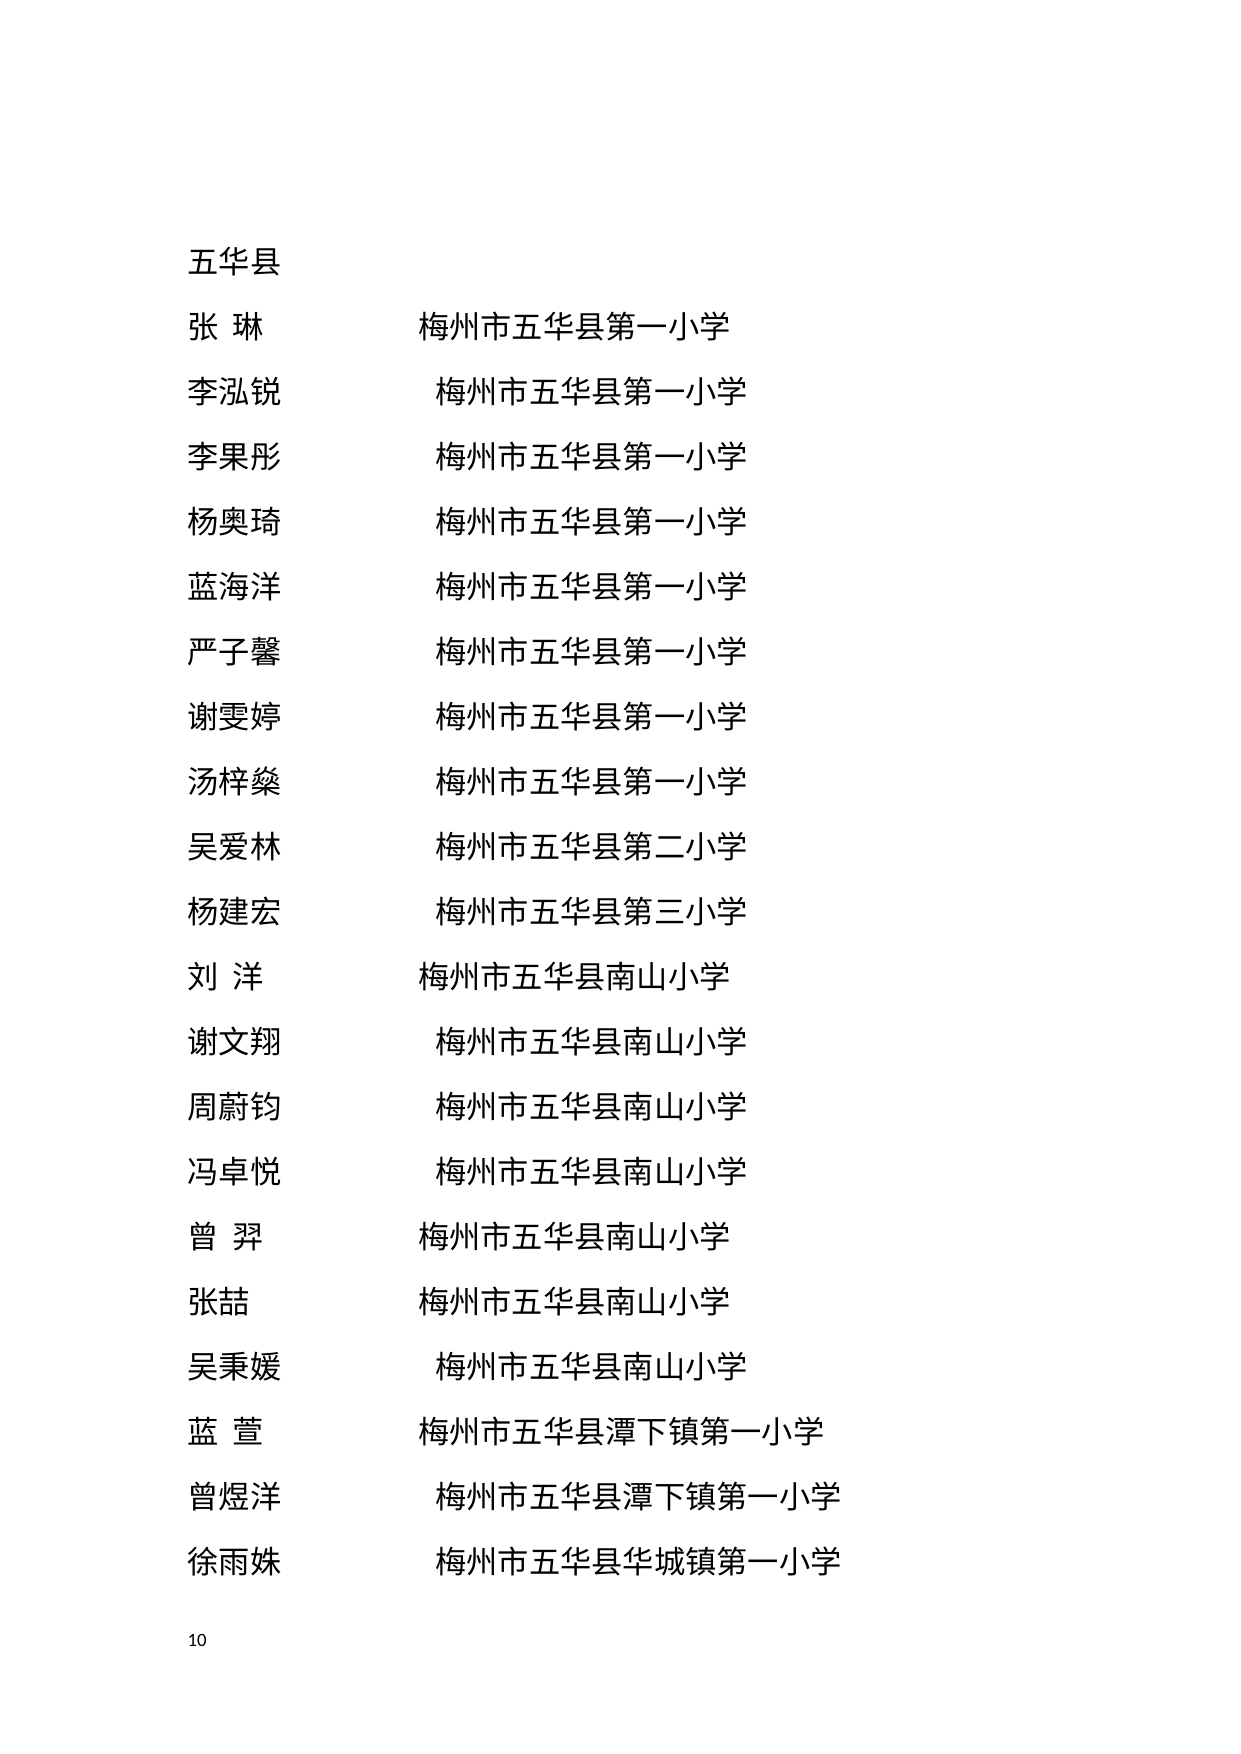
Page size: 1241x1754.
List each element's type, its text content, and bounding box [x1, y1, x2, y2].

text 曾煜洋 梅州市五华县潭下镇第一小学 [187, 1462, 1053, 1527]
text 李果彤 梅州市五华县第一小学 [187, 422, 1053, 487]
text 蓝 萱 梅州市五华县潭下镇第一小学 [187, 1397, 1053, 1462]
text 汤梓燊 梅州市五华县第一小学 [187, 747, 1053, 812]
text 谢雯婷 梅州市五华县第一小学 [187, 682, 1053, 747]
text 张喆 梅州市五华县南山小学 [187, 1267, 1053, 1332]
text 冯卓悦 梅州市五华县南山小学 [187, 1137, 1053, 1202]
text 徐雨姝 梅州市五华县华城镇第一小学 [187, 1527, 1053, 1592]
text 五华县 [187, 227, 1053, 292]
text 吴秉媛 梅州市五华县南山小学 [187, 1332, 1053, 1397]
text 周蔚钧 梅州市五华县南山小学 [187, 1072, 1053, 1137]
text 刘 洋 梅州市五华县南山小学 [187, 942, 1053, 1007]
text 张 琳 梅州市五华县第一小学 [187, 292, 1053, 357]
text 谢文翔 梅州市五华县南山小学 [187, 1007, 1053, 1072]
text 杨建宏 梅州市五华县第三小学 [187, 877, 1053, 942]
text 曾 羿 梅州市五华县南山小学 [187, 1202, 1053, 1267]
text 蓝海洋 梅州市五华县第一小学 [187, 552, 1053, 617]
text 李泓锐 梅州市五华县第一小学 [187, 357, 1053, 422]
text 吴爱林 梅州市五华县第二小学 [187, 812, 1053, 877]
text 杨奥琦 梅州市五华县第一小学 [187, 487, 1053, 552]
text 严子馨 梅州市五华县第一小学 [187, 617, 1053, 682]
